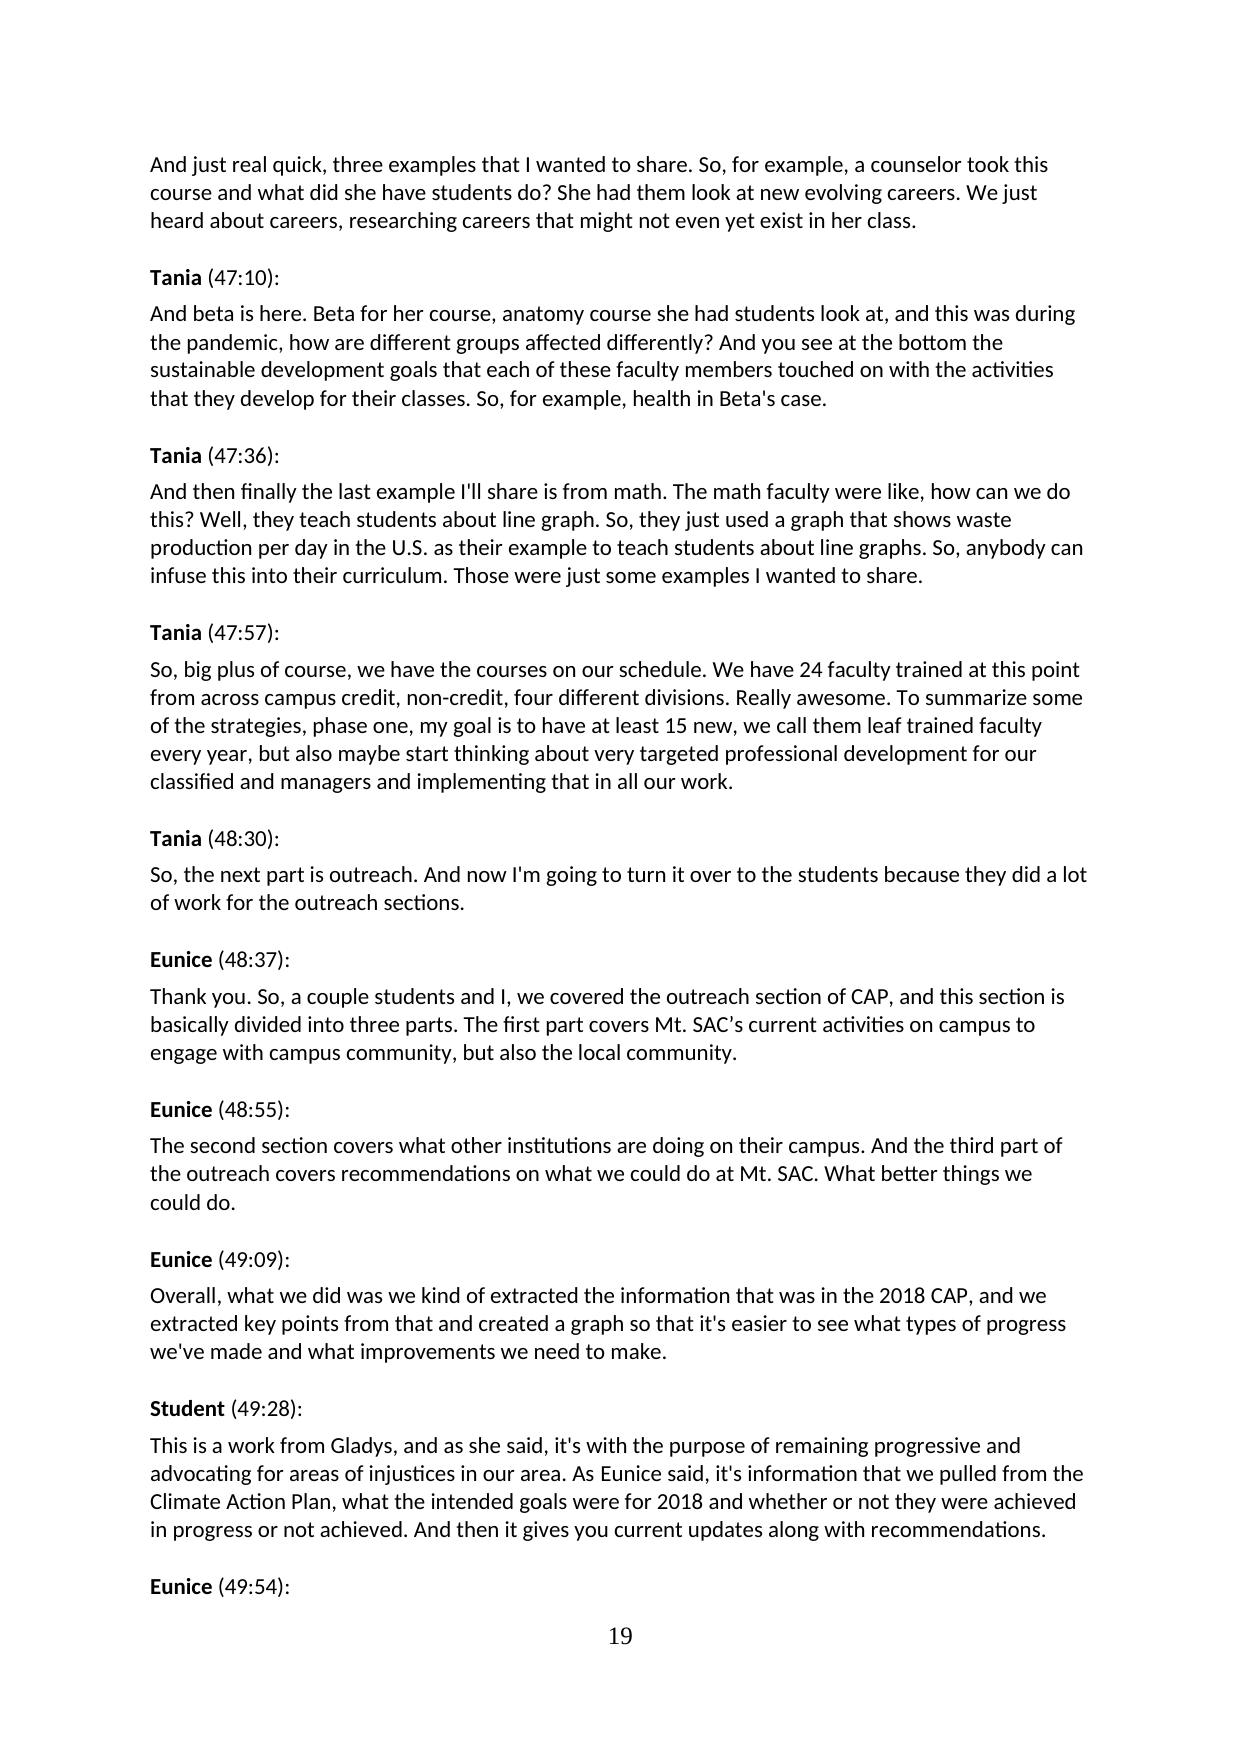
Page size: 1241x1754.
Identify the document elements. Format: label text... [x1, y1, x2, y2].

text And beta is here. Beta for her course, anatomy course she had students look at, and this was during the pandemic, how are different groups affected differently? And you see at the bottom the sustainable development goals that each of these faculty members touched on with the activities that they develop for their classes. So, for example, health in Beta's case. [150, 299, 1090, 412]
text And then finally the last example I'll share is from math. The math faculty were like, how can we do this? Well, they teach students about line graph. So, they just used a graph that shows waste production per day in the U.S. as their example to teach students about line graphs. So, anybody can infuse this into their curriculum. Those were just some examples I wanted to share. [150, 477, 1090, 589]
text This is a work from Gladys, and as she said, it's with the purpose of remaining progressive and advocating for areas of injustices in our area. As Eunice said, it's information that we pulled from the Climate Action Plan, what the intended goals were for 2018 and whether or not they were achieved in progress or not achieved. And then it gives you current updates along with recommendations. [150, 1431, 1090, 1543]
text So, the next part is outreach. And now I'm going to turn it over to the students because they did a lot of work for the outreach sections. [150, 860, 1090, 916]
text Tania (47:57): [150, 618, 1090, 646]
text Eunice (49:54): [150, 1572, 1090, 1600]
text So, big plus of course, we have the courses on our schedule. We have 24 faculty trained at this point from across campus credit, non-credit, four different divisions. Really awesome. To summarize some of the strategies, phase one, my goal is to have at least 15 new, we call them leaf trained faculty every year, but also maybe start thinking about very targeted professional development for our classified and managers and implementing that in all our work. [150, 655, 1090, 795]
text Tania (47:36): [150, 441, 1090, 469]
text Eunice (49:09): [150, 1245, 1090, 1273]
text Tania (47:10): [150, 263, 1090, 291]
text Tania (48:30): [150, 824, 1090, 852]
text Thank you. So, a couple students and I, we covered the outreach section of CAP, and this section is basically divided into three parts. The first part covers Mt. SAC’s current activities on campus to engage with campus community, but also the local community. [150, 982, 1090, 1066]
text Student (49:28): [150, 1394, 1090, 1422]
text And just real quick, three examples that I wanted to share. So, for example, a counselor took this course and what did she have students do? She had them look at new evolving careers. We just heard about careers, researching careers that might not even yet exist in her class. [150, 150, 1090, 234]
text The second section covers what other institutions are doing on their campus. And the third part of the outreach covers recommendations on what we could do at Mt. SAC. What better things we could do. [150, 1132, 1090, 1216]
text Overall, what we did was we kind of extracted the information that was in the 2018 CAP, and we extracted key points from that and created a graph so that it's easier to see what types of progress we've made and what improvements we need to make. [150, 1281, 1090, 1365]
text Eunice (48:37): [150, 946, 1090, 974]
text Eunice (48:55): [150, 1095, 1090, 1123]
